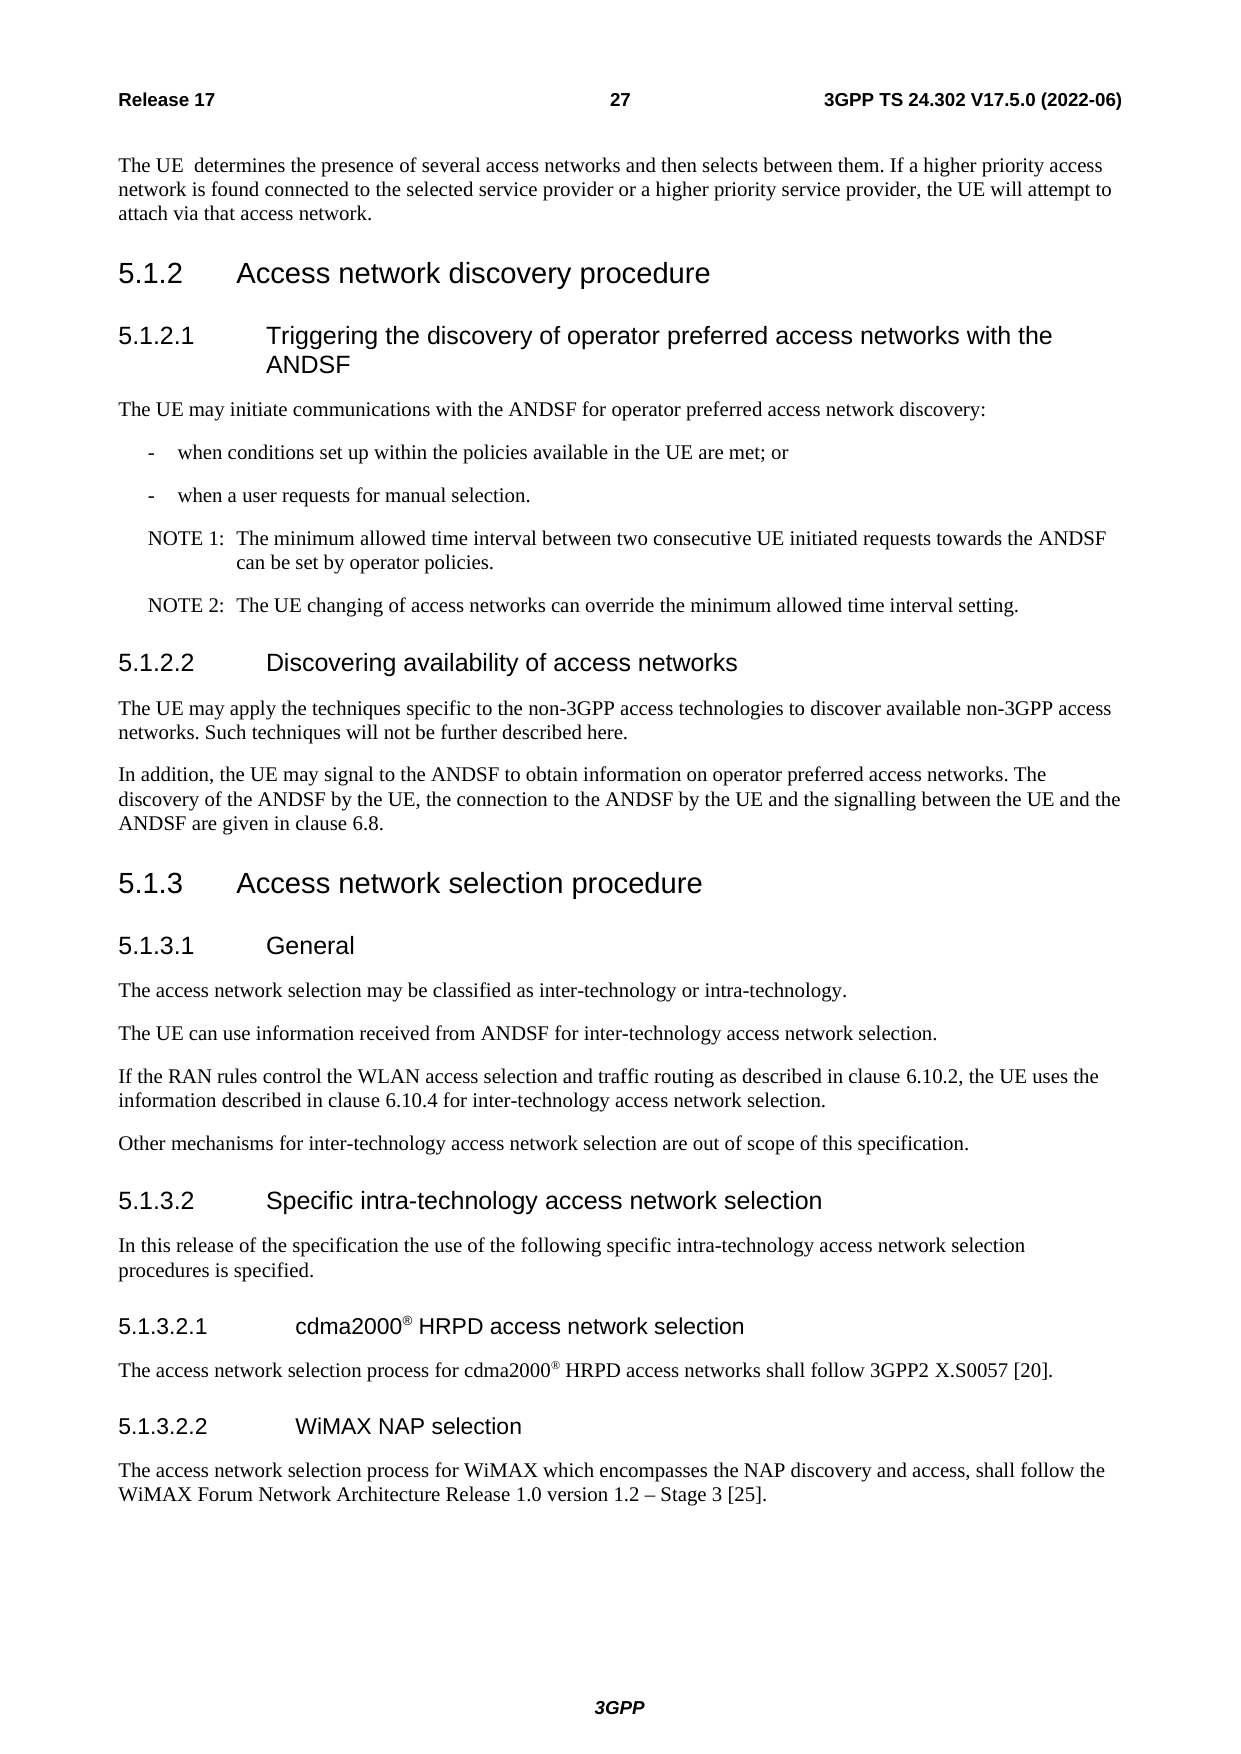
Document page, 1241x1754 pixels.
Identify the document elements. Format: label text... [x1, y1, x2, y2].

text The access network selection may be classified as inter-technology or intra-technology. [118, 978, 1122, 1002]
text The UE can use information received from ANDSF for inter-technology access network selection. [118, 1021, 1122, 1045]
subtitle 5.1.3.2.2 WiMAX NAP selection [118, 1413, 1122, 1439]
text The UE may initiate communications with the ANDSF for operator preferred access network discovery: [118, 397, 1122, 421]
text The UE determines the presence of several access networks and then selects between them. If a higher priority access network is found connected to the selected service provider or a higher priority service provider, the UE will attempt to attach via that access network. [118, 153, 1122, 225]
text In addition, the UE may signal to the ANDSF to obtain information on operator preferred access networks. The discovery of the ANDSF by the UE, the connection to the ANDSF by the UE and the signalling between the UE and the ANDSF are given in clause 6.8. [118, 762, 1122, 834]
text Other mechanisms for inter-technology access network selection are out of scope of this specification. [118, 1131, 1122, 1155]
subtitle 5.1.3.2.1 cdma2000® HRPD access network selection [118, 1313, 1122, 1339]
subtitle 5.1.2 Access network discovery procedure [118, 256, 1122, 290]
subtitle 5.1.2.1 Triggering the discovery of operator preferred access networks with the ANDSF [118, 321, 1122, 379]
text The access network selection process for WiMAX which encompasses the NAP discovery and access, shall follow the WiMAX Forum Network Architecture Release 1.0 version 1.2 – Stage 3 [25]. [118, 1458, 1122, 1506]
text The access network selection process for cdma2000® HRPD access networks shall follow 3GPP2 X.S0057 [20]. [118, 1358, 1122, 1382]
text The UE may apply the techniques specific to the non-3GPP access technologies to discover available non-3GPP access networks. Such techniques will not be further described here. [118, 696, 1122, 744]
text In this release of the specification the use of the following specific intra-technology access network selection procedures is specified. [118, 1233, 1122, 1282]
subtitle 5.1.3.1 General [118, 931, 1122, 959]
text If the RAN rules control the WLAN access selection and traffic routing as described in clause 6.10.2, the UE uses the information described in clause 6.10.4 for inter-technology access network selection. [118, 1064, 1122, 1112]
text NOTE 1: The minimum allowed time interval between two consecutive UE initiated requests towards the ANDSF can be set by operator policies. [148, 526, 1122, 574]
text NOTE 2: The UE changing of access networks can override the minimum allowed time interval setting. [148, 593, 1122, 617]
subtitle 5.1.3.2 Specific intra-technology access network selection [118, 1186, 1122, 1215]
text - when a user requests for manual selection. [148, 483, 1122, 507]
subtitle 5.1.2.2 Discovering availability of access networks [118, 648, 1122, 677]
text - when conditions set up within the policies available in the UE are met; or [148, 440, 1122, 464]
subtitle 5.1.3 Access network selection procedure [118, 866, 1122, 899]
